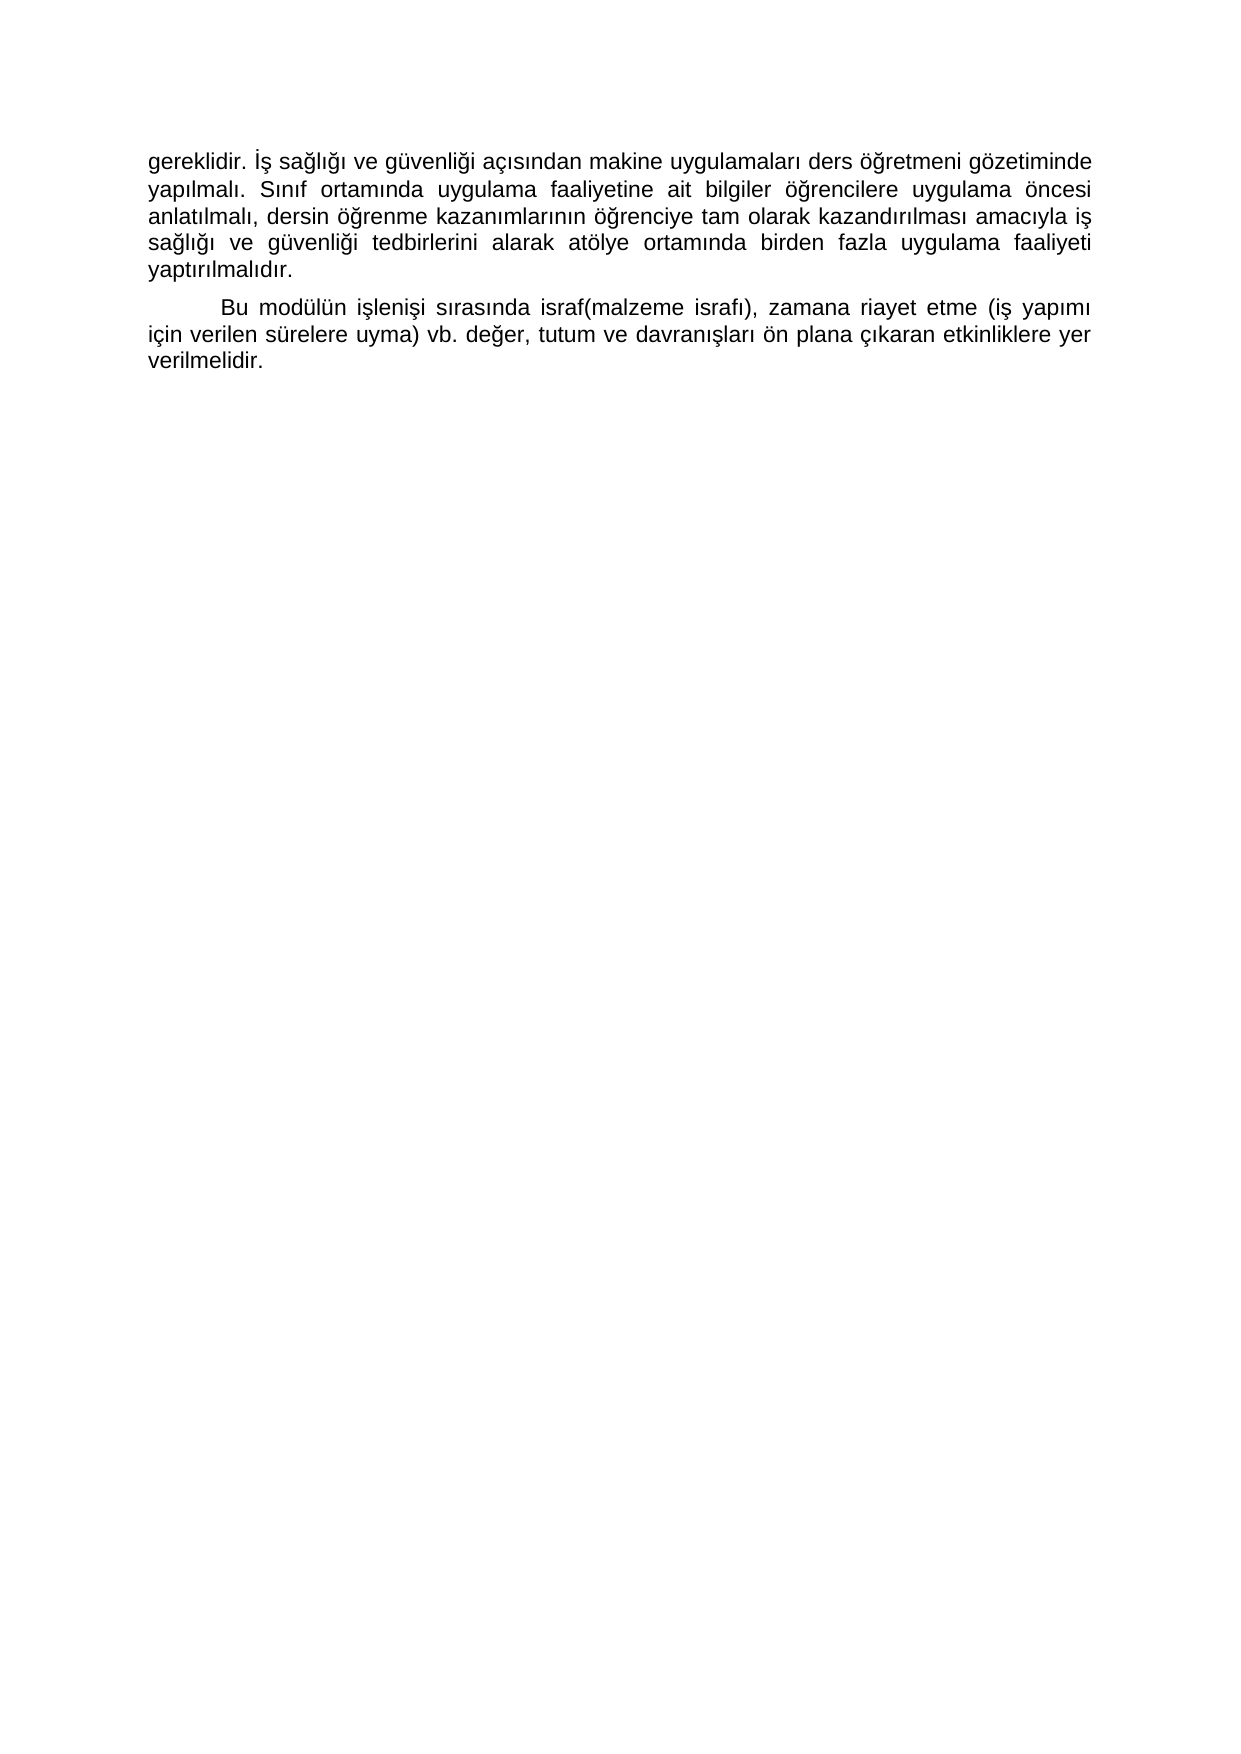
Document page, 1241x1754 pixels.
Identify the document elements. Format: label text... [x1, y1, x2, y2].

list Bu modülün işlenişi sırasında israf(malzeme israfı), zamana riayet etme (iş yapımı için verilen sürelere uyma) vb. değer, tutum ve davranışları ön plana çıkaran etkinliklere yer verilmelidir. [148, 294, 1092, 373]
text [148, 148, 1092, 282]
